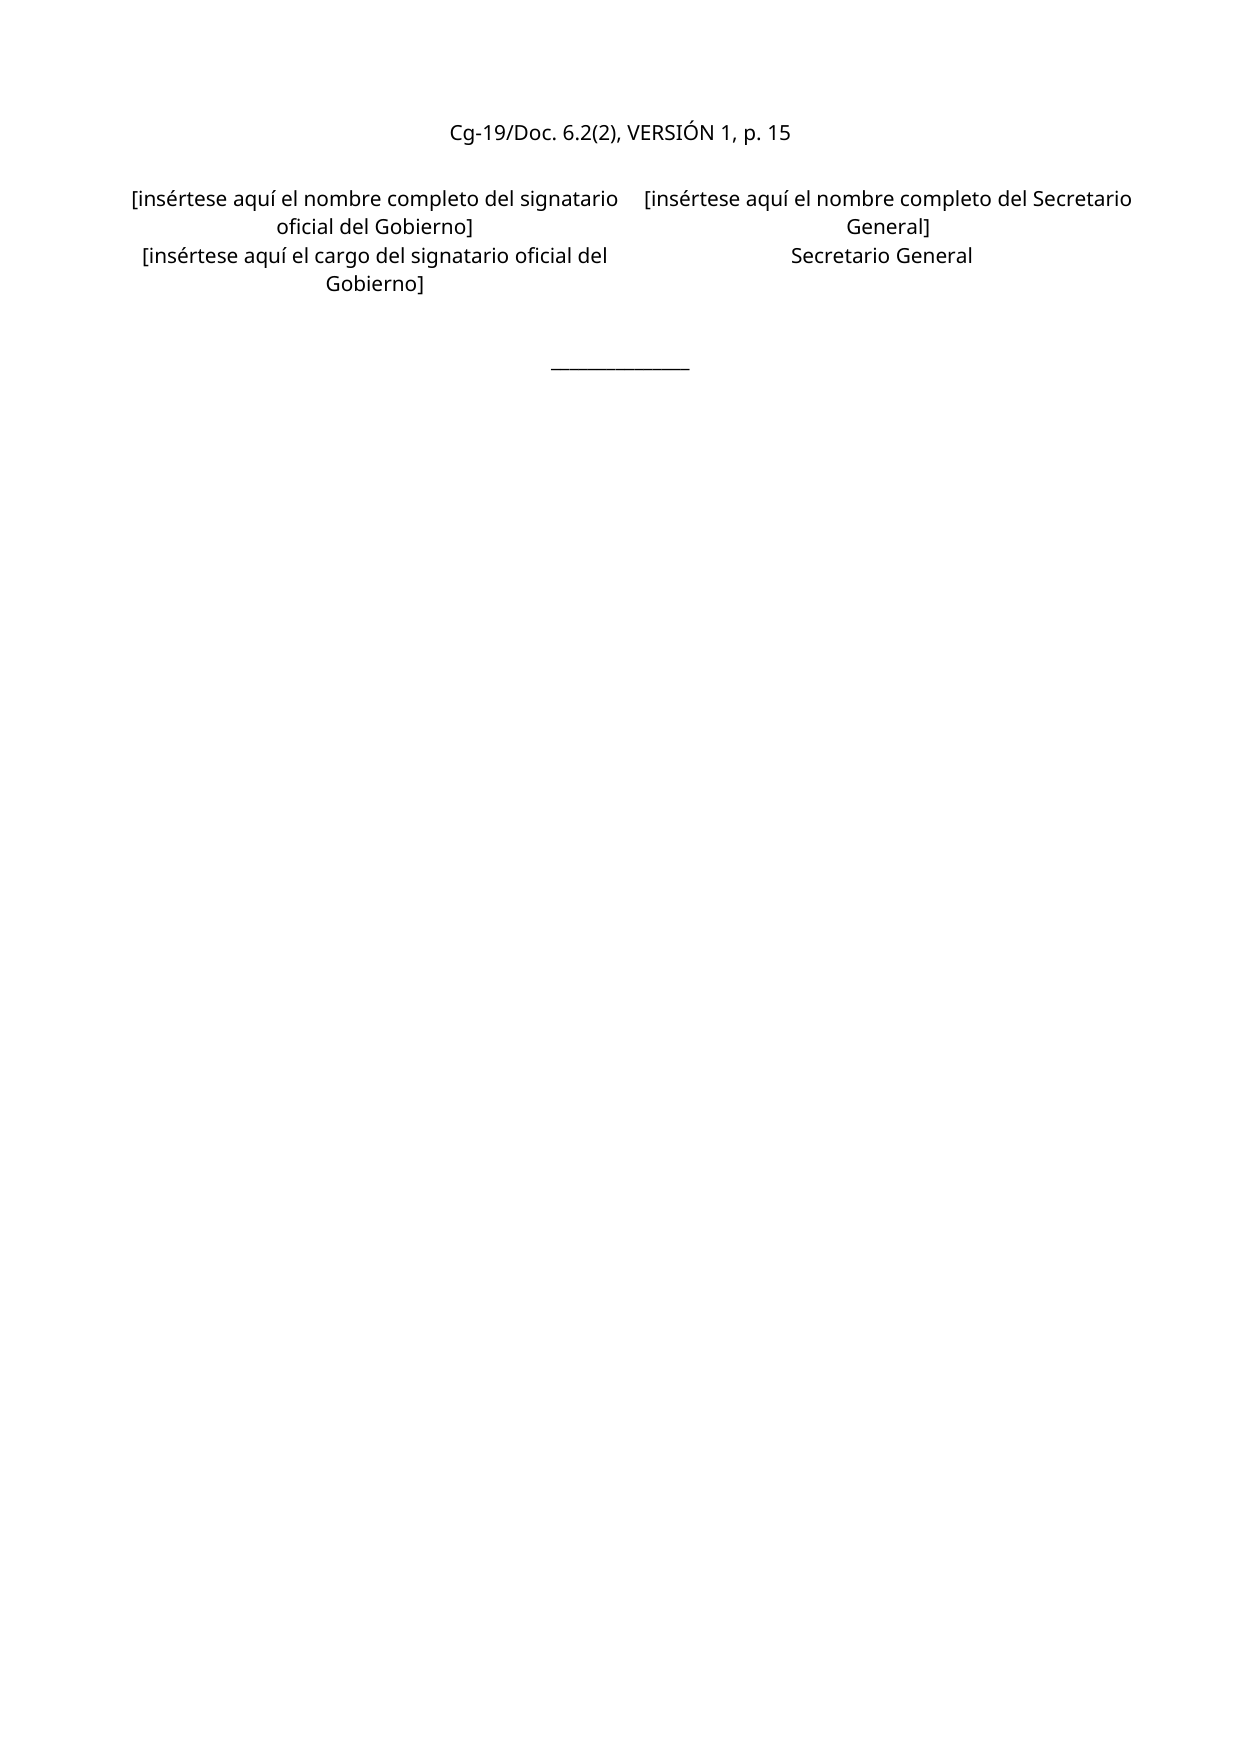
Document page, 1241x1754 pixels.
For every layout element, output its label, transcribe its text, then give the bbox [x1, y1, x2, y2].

table_cell [insértese aquí el nombre completo del Secretario General] Secretario General [631, 184, 1145, 298]
table_cell [insértese aquí el nombre completo del signatario oficial del Gobierno] [insértese aquí el cargo del signatario oficial del Gobierno] [118, 184, 631, 298]
text _______________ [118, 345, 1122, 373]
